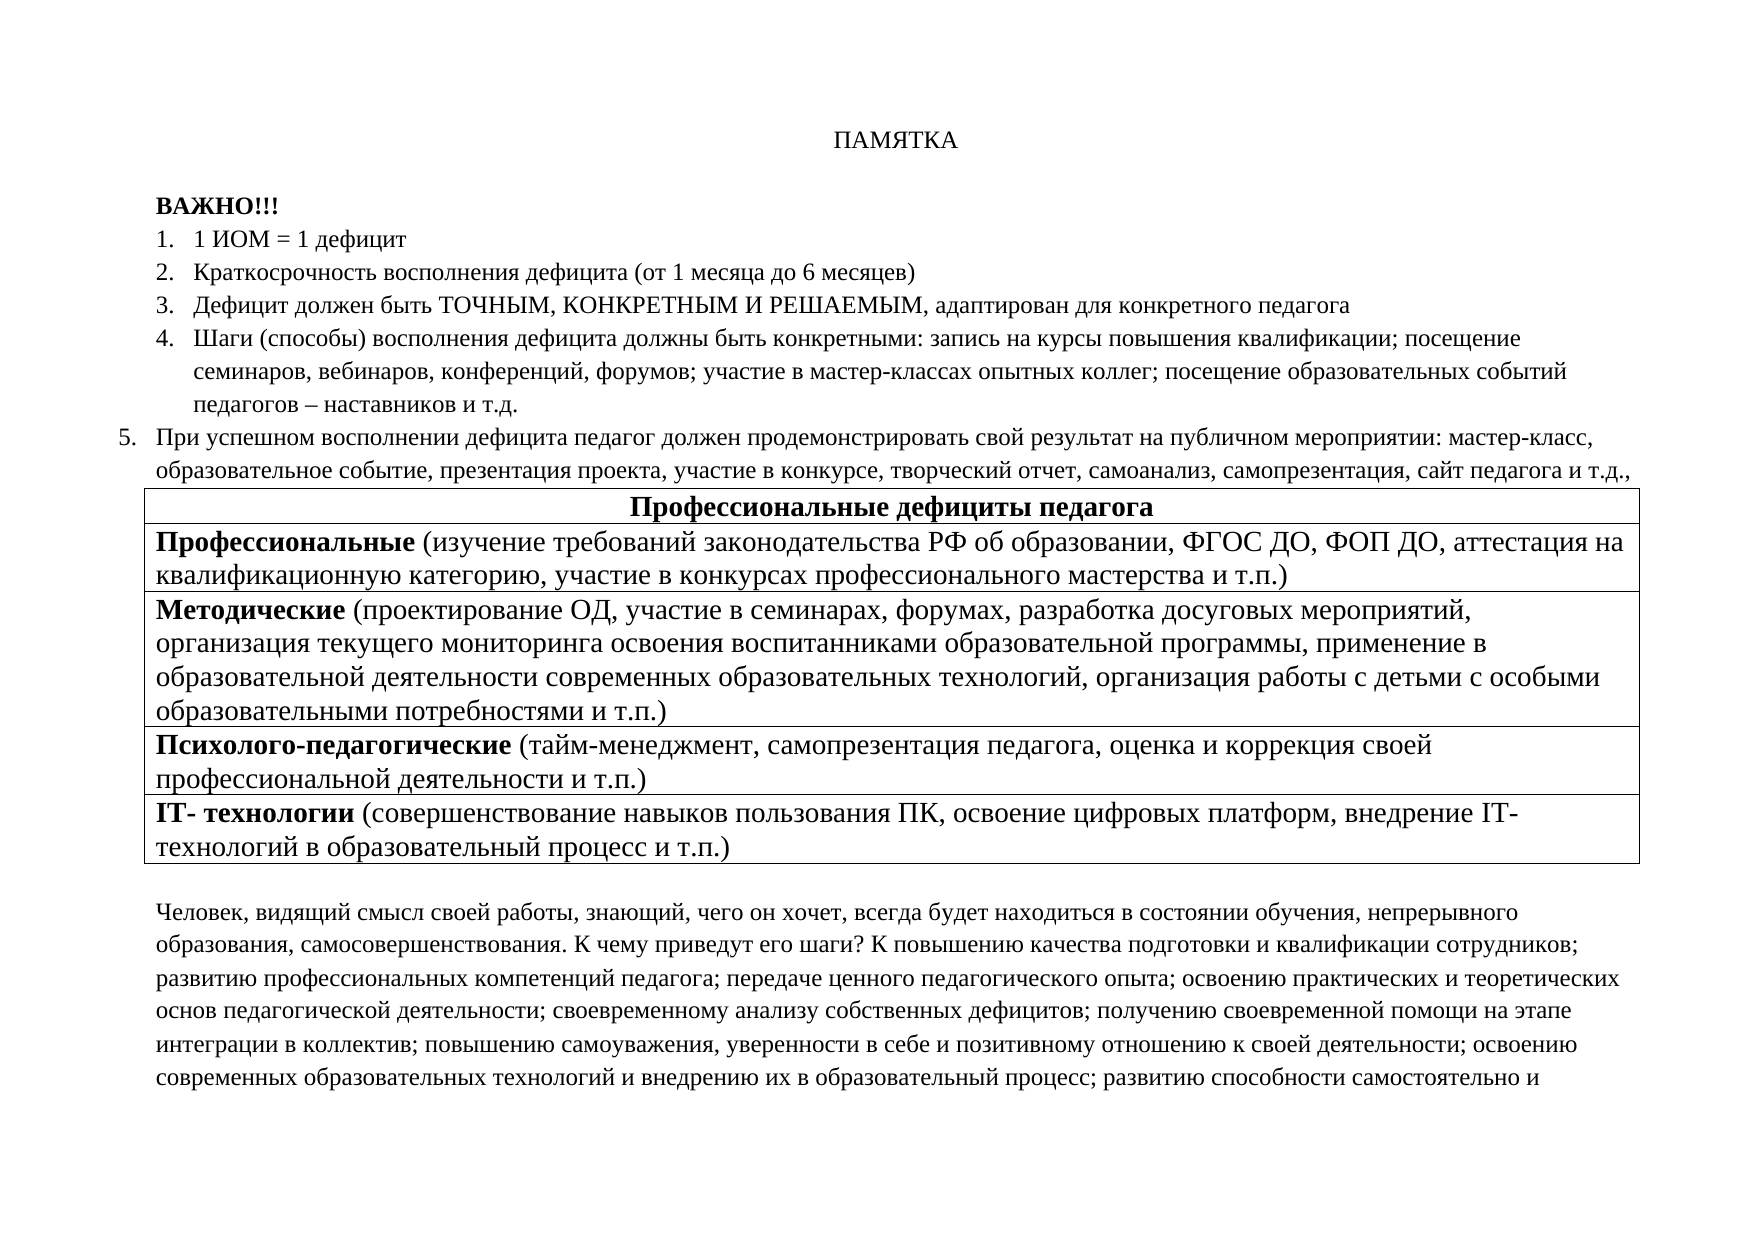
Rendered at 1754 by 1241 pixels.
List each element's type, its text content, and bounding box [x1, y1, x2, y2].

text ВАЖНО!!! [156, 191, 1636, 220]
list При успешном восполнении дефицита педагог должен продемонстрировать свой результат на публичном мероприятии: мастер-класс, образовательное событие, презентация проекта, участие в конкурсе, творческий отчет, самоанализ, самопрезентация, сайт педагога и т.д., [118, 422, 1636, 484]
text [156, 897, 1636, 1090]
table_cell Профессиональные (изучение требований законодательства РФ об образовании, ФГОС ДО, ФОП ДО, аттестация на квалификационную категорию, участие в конкурсах профессионального мастерства и т.п.) [145, 524, 1639, 591]
list 1 ИОМ = 1 дефицит [156, 224, 1636, 253]
list Краткосрочность восполнения дефицита (от 1 месяца до 6 месяцев) [156, 257, 1636, 286]
table_header Профессиональные дефициты педагога [145, 489, 1639, 523]
table_cell IT- технологии (совершенствование навыков пользования ПК, освоение цифровых платформ, внедрение IT-технологий в образовательный процесс и т.п.) [145, 795, 1639, 862]
table_cell Методические (проектирование ОД, участие в семинарах, форумах, разработка досуговых мероприятий, организация текущего мониторинга освоения воспитанниками образовательной программы, применение в образовательной деятельности современных образовательных технологий, организация работы с детьми с особыми образовательными потребностями и т.п.) [145, 592, 1639, 726]
text ПАМЯТКА [156, 125, 1636, 154]
list Дефицит должен быть ТОЧНЫМ, КОНКРЕТНЫМ И РЕШАЕМЫМ, адаптирован для конкретного педагога [156, 290, 1636, 319]
table_cell Психолого-педагогические (тайм-менеджмент, самопрезентация педагога, оценка и коррекция своей профессиональной деятельности и т.п.) [145, 727, 1639, 794]
list Шаги (способы) восполнения дефицита должны быть конкретными: запись на курсы повышения квалификации; посещение семинаров, вебинаров, конференций, форумов; участие в мастер-классах опытных коллег; посещение образовательных событий педагогов – наставников и т.д. [156, 323, 1636, 418]
